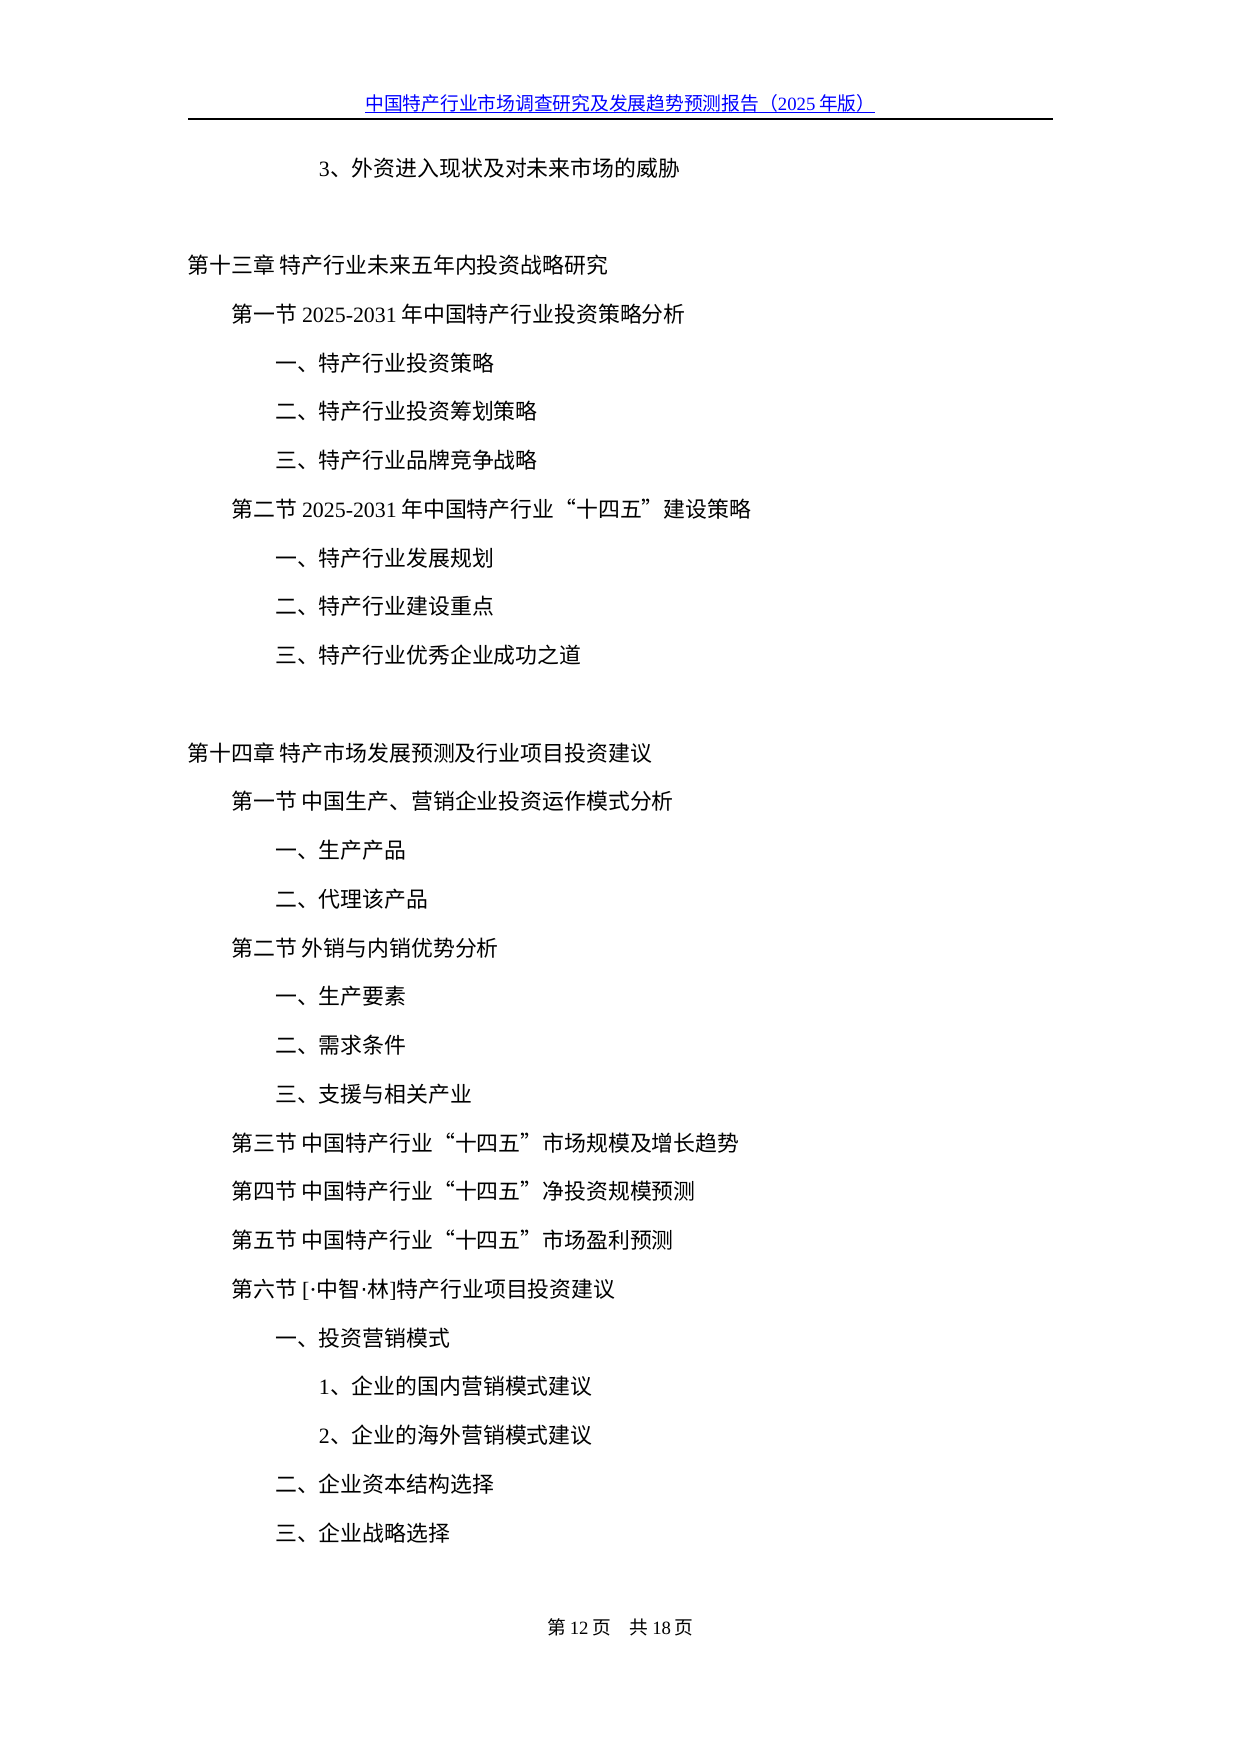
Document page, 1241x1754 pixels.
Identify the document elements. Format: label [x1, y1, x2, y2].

text [187, 150, 1053, 1548]
